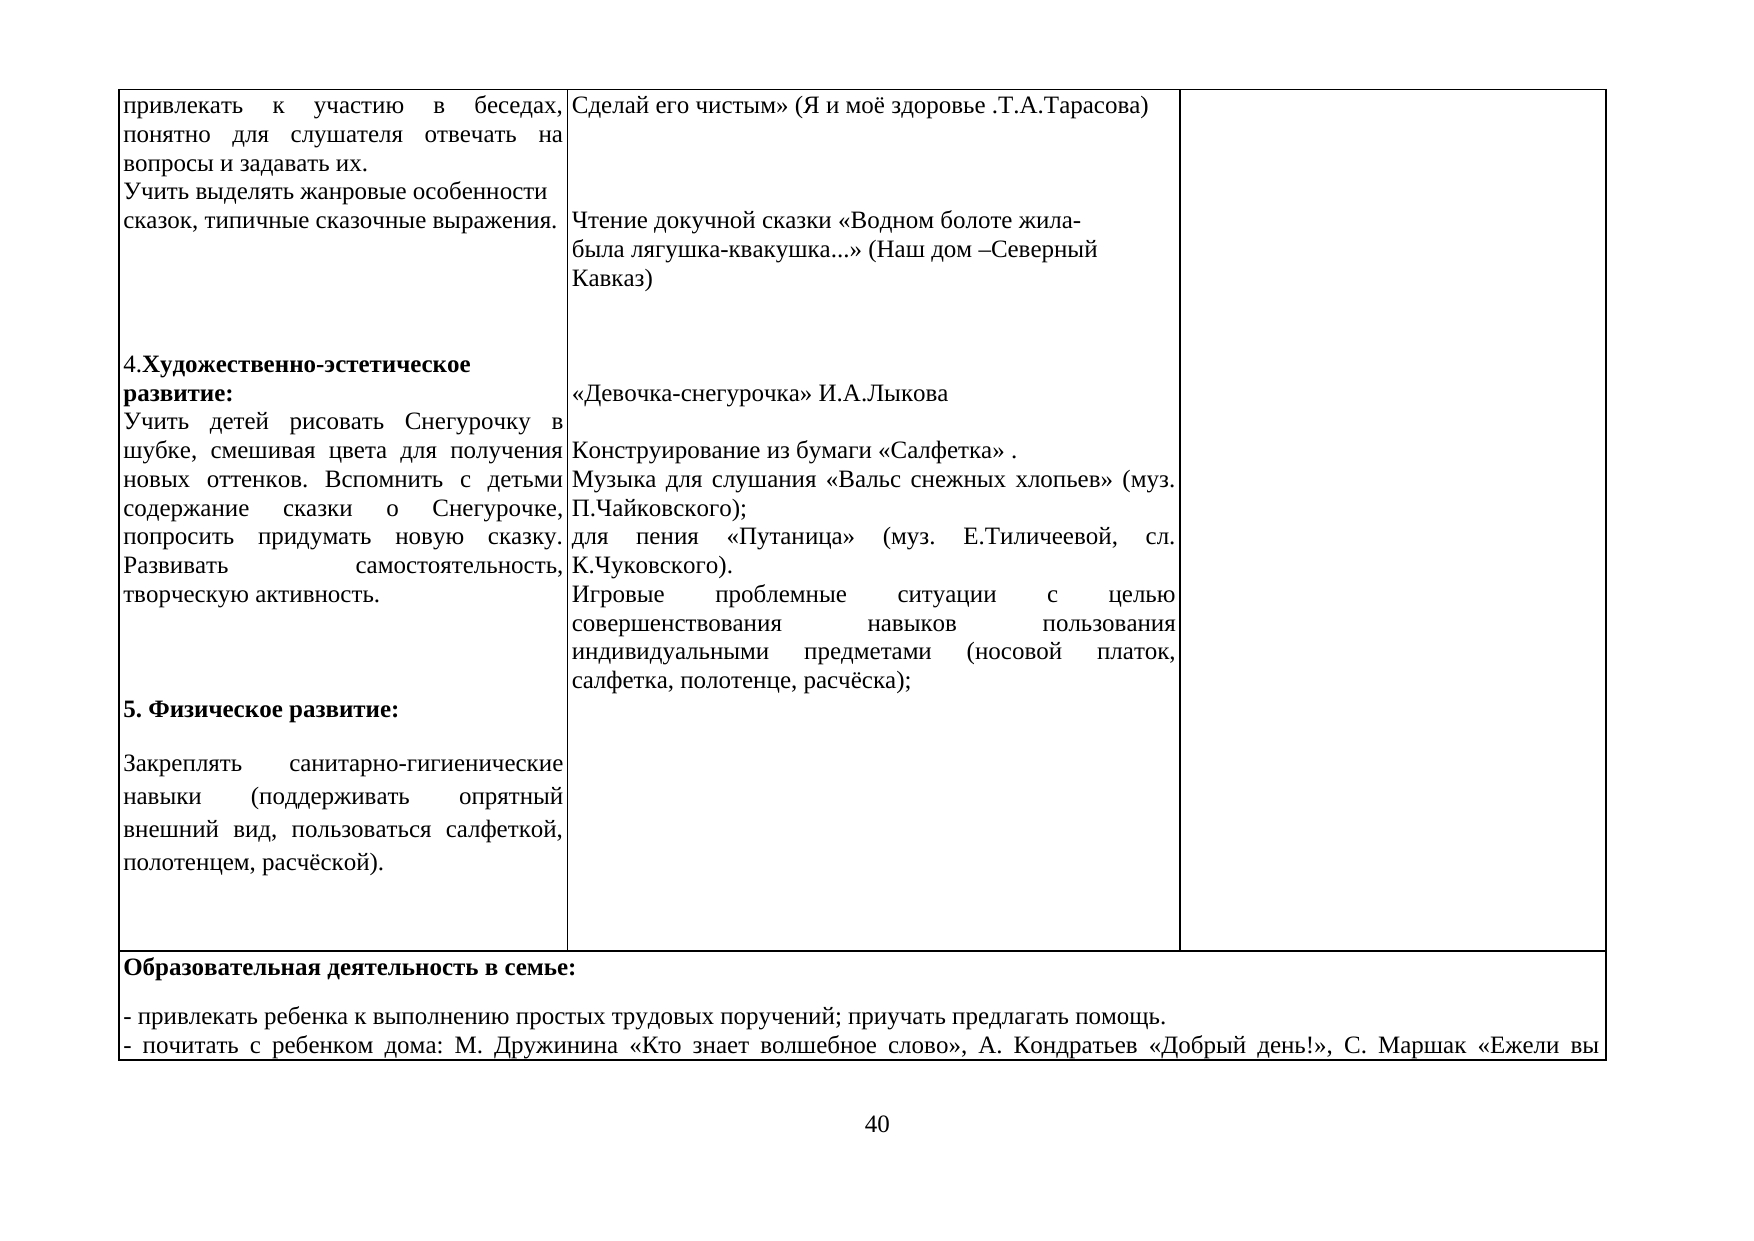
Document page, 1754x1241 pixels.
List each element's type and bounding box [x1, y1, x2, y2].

table_cell [568, 90, 1179, 950]
table_cell [120, 90, 567, 950]
table_cell [1181, 90, 1605, 950]
table_cell [120, 952, 1605, 1059]
